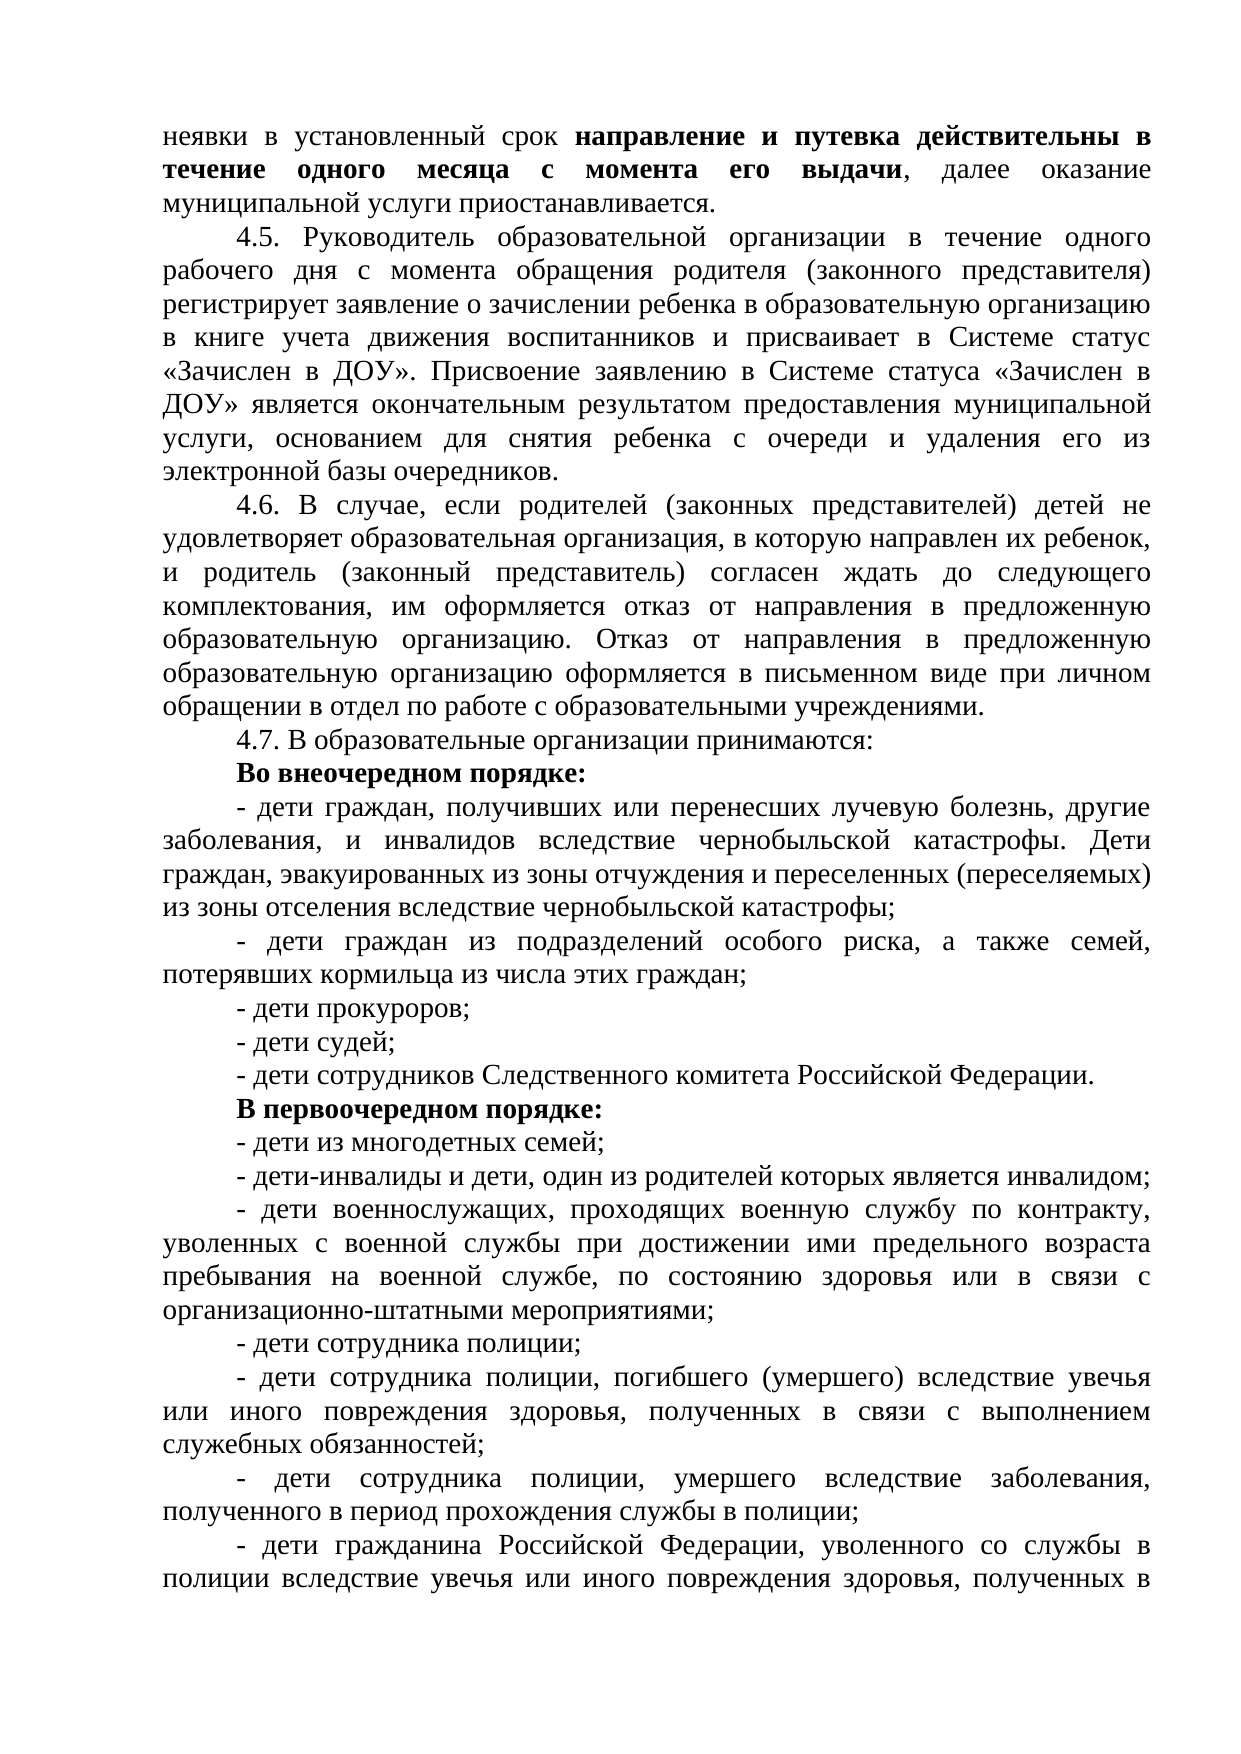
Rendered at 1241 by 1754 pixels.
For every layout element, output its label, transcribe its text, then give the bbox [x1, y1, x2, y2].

text - дети граждан из подразделений особого риска, а также семей, потерявших кормильца из числа этих граждан; [162, 923, 1152, 990]
text 4.7. В образовательные организации принимаются: [162, 722, 1152, 755]
text Во внеочередном порядке: [162, 755, 1152, 789]
text - дети сотрудника полиции, погибшего (умершего) вследствие увечья или иного повреждения здоровья, полученных в связи с выполнением служебных обязанностей; [162, 1359, 1152, 1460]
text - дети военнослужащих, проходящих военную службу по контракту, уволенных с военной службы при достижении ими предельного возраста пребывания на военной службе, по состоянию здоровья или в связи с организационно-штатными мероприятиями; [162, 1191, 1152, 1326]
text - дети граждан, получивших или перенесших лучевую болезнь, другие заболевания, и инвалидов вследствие чернобыльской катастрофы. Дети граждан, эвакуированных из зоны отчуждения и переселенных (переселяемых) из зоны отселения вследствие чернобыльской катастрофы; [162, 789, 1152, 923]
text - дети сотрудников Следственного комитета Российской Федерации. [162, 1057, 1152, 1091]
text - дети сотрудника полиции; [162, 1326, 1152, 1359]
text - дети судей; [162, 1024, 1152, 1057]
text - дети прокуроров; [162, 990, 1152, 1024]
text 4.6. В случае, если родителей (законных представителей) детей не удовлетворяет образовательная организация, в которую направлен их ребенок, и родитель (законный представитель) согласен ждать до следующего комплектования, им оформляется отказ от направления в предложенную образовательную организацию. Отказ от направления в предложенную образовательную организацию оформляется в письменном виде при личном обращении в отдел по работе с образовательными учреждениями. [162, 487, 1152, 722]
text - дети из многодетных семей; [162, 1124, 1152, 1158]
text - дети сотрудника полиции, умершего вследствие заболевания, полученного в период прохождения службы в полиции; [162, 1460, 1152, 1527]
text В первоочередном порядке: [162, 1091, 1152, 1124]
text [162, 118, 1152, 219]
text 4.5. Руководитель образовательной организации в течение одного рабочего дня с момента обращения родителя (законного представителя) регистрирует заявление о зачислении ребенка в образовательную организацию в книге учета движения воспитанников и присваивает в Системе статус «Зачислен в ДОУ». Присвоение заявлению в Системе статуса «Зачислен в ДОУ» является окончательным результатом предоставления муниципальной услуги, основанием для снятия ребенка с очереди и удаления его из электронной базы очередников. [162, 219, 1152, 487]
text - дети-инвалиды и дети, один из родителей которых является инвалидом; [162, 1158, 1152, 1191]
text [162, 1527, 1152, 1594]
